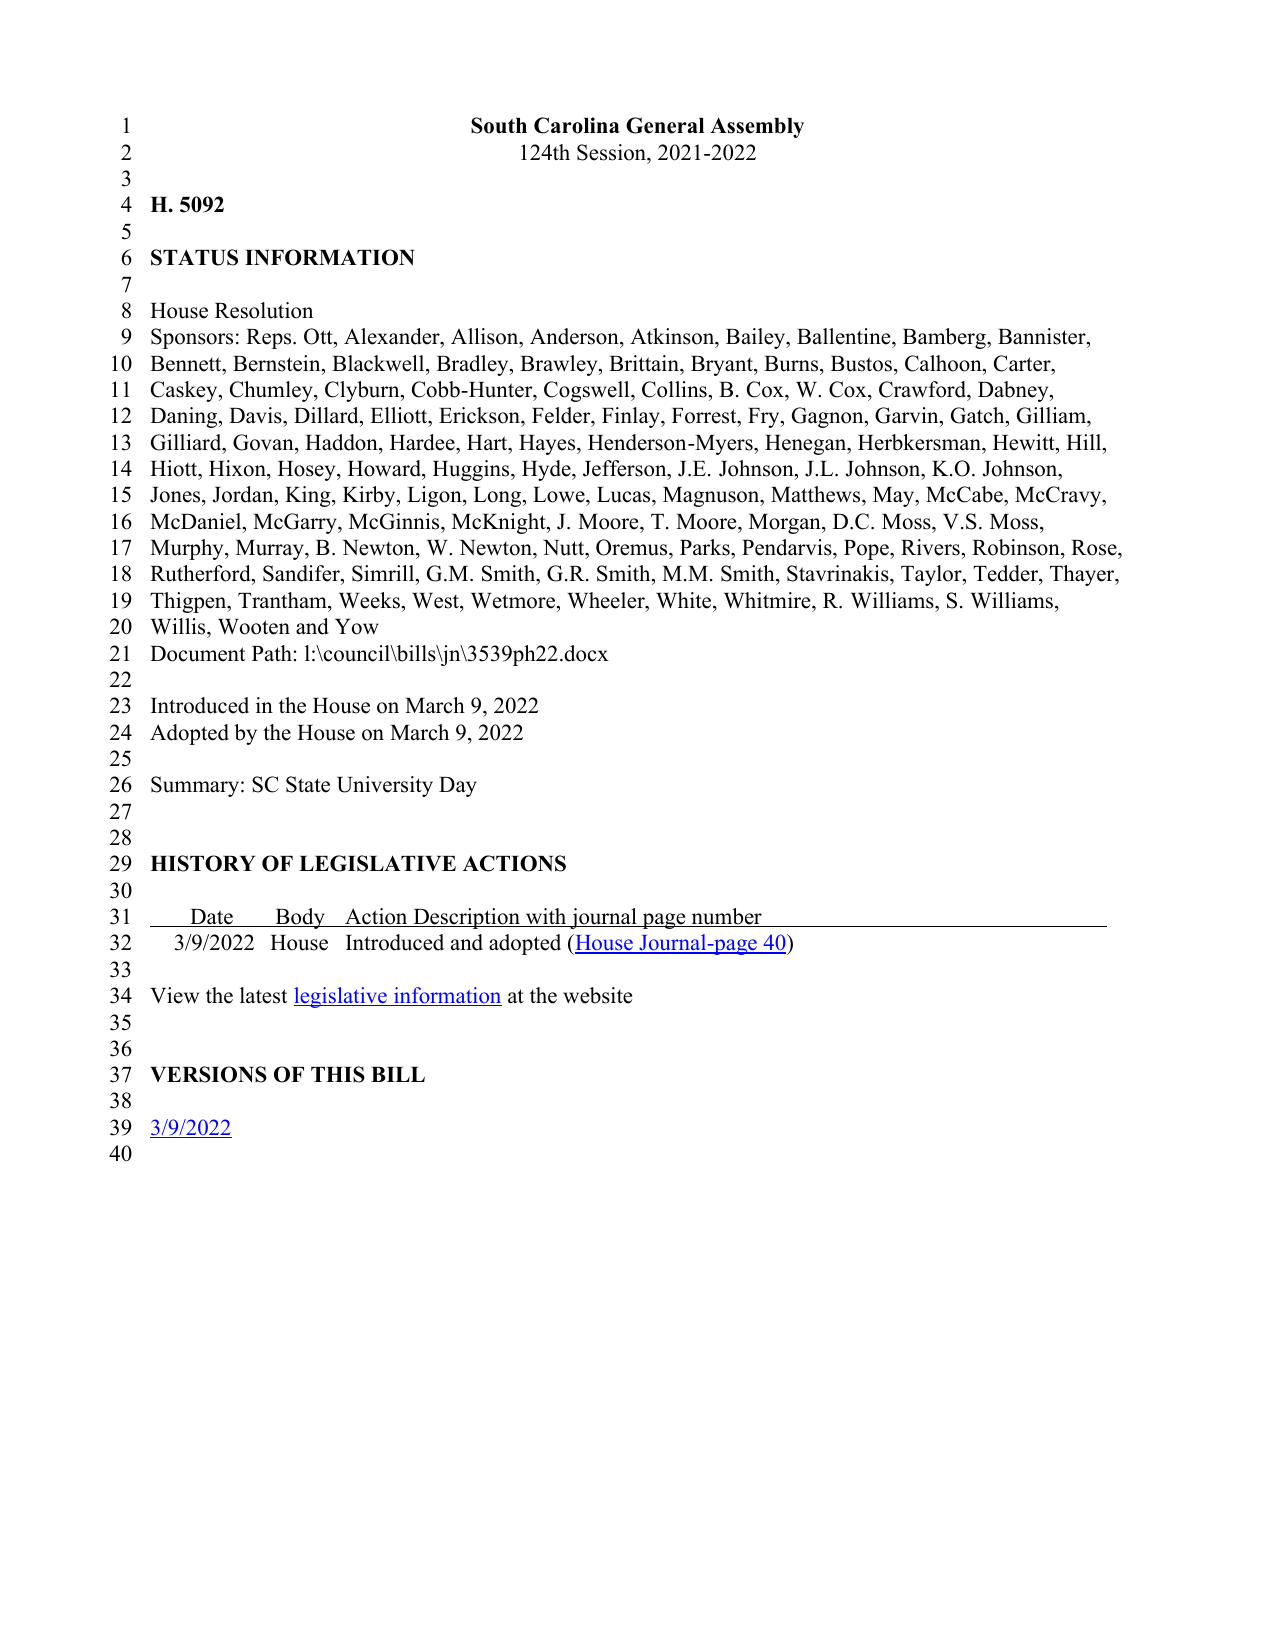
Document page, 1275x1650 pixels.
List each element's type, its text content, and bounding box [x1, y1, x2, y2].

text Introduced in the House on March 9, 2022 [150, 692, 1125, 719]
text South Carolina General Assembly [150, 112, 1125, 139]
text 124th Session, 2021-2022 [150, 139, 1125, 165]
text View the latest legislative information at the website [150, 982, 1125, 1008]
text Adopted by the House on March 9, 2022 [150, 719, 1125, 745]
text STATUS INFORMATION [150, 244, 1125, 271]
text Sponsors: Reps. Ott, Alexander, Allison, Anderson, Atkinson, Bailey, Ballentine, Bamberg, Bannister, Bennett, Bernstein, Blackwell, Bradley, Brawley, Brittain, Bryant, Burns, Bustos, Calhoon, Carter, Caskey, Chumley, Clyburn, Cobb-Hunter, Cogswell, Collins, B. Cox, W. Cox, Crawford, Dabney, Daning, Davis, Dillard, Elliott, Erickson, Felder, Finlay, Forrest, Fry, Gagnon, Garvin, Gatch, Gilliam, Gilliard, Govan, Haddon, Hardee, Hart, Hayes, Henderson-Myers, Henegan, Herbkersman, Hewitt, Hill, Hiott, Hixon, Hosey, Howard, Huggins, Hyde, Jefferson, J.E. Johnson, J.L. Johnson, K.O. Johnson, Jones, Jordan, King, Kirby, Ligon, Long, Lowe, Lucas, Magnuson, Matthews, May, McCabe, McCravy, McDaniel, McGarry, McGinnis, McKnight, J. Moore, T. Moore, Morgan, D.C. Moss, V.S. Moss, Murphy, Murray, B. Newton, W. Newton, Nutt, Oremus, Parks, Pendarvis, Pope, Rivers, Robinson, Rose, Rutherford, Sandifer, Simrill, G.M. Smith, G.R. Smith, M.M. Smith, Stavrinakis, Taylor, Tedder, Thayer, Thigpen, Trantham, Weeks, West, Wetmore, Wheeler, White, Whitmire, R. Williams, S. Williams, Willis, Wooten and Yow [150, 323, 1125, 639]
text Summary: SC State University Day [150, 771, 1125, 798]
text House Resolution [150, 297, 1125, 323]
text 3/9/2022 House Introduced and adopted (House Journal-page 40) [150, 929, 1125, 956]
text HISTORY OF LEGISLATIVE ACTIONS [150, 850, 1125, 877]
text 3/9/2022 [150, 1114, 1125, 1140]
text H. 5092 [150, 192, 1125, 218]
text Document Path: l:\council\bills\jn\3539ph22.docx [150, 639, 1125, 666]
text VERSIONS OF THIS BILL [150, 1061, 1125, 1088]
text Date Body Action Description with journal page number [150, 903, 1125, 929]
